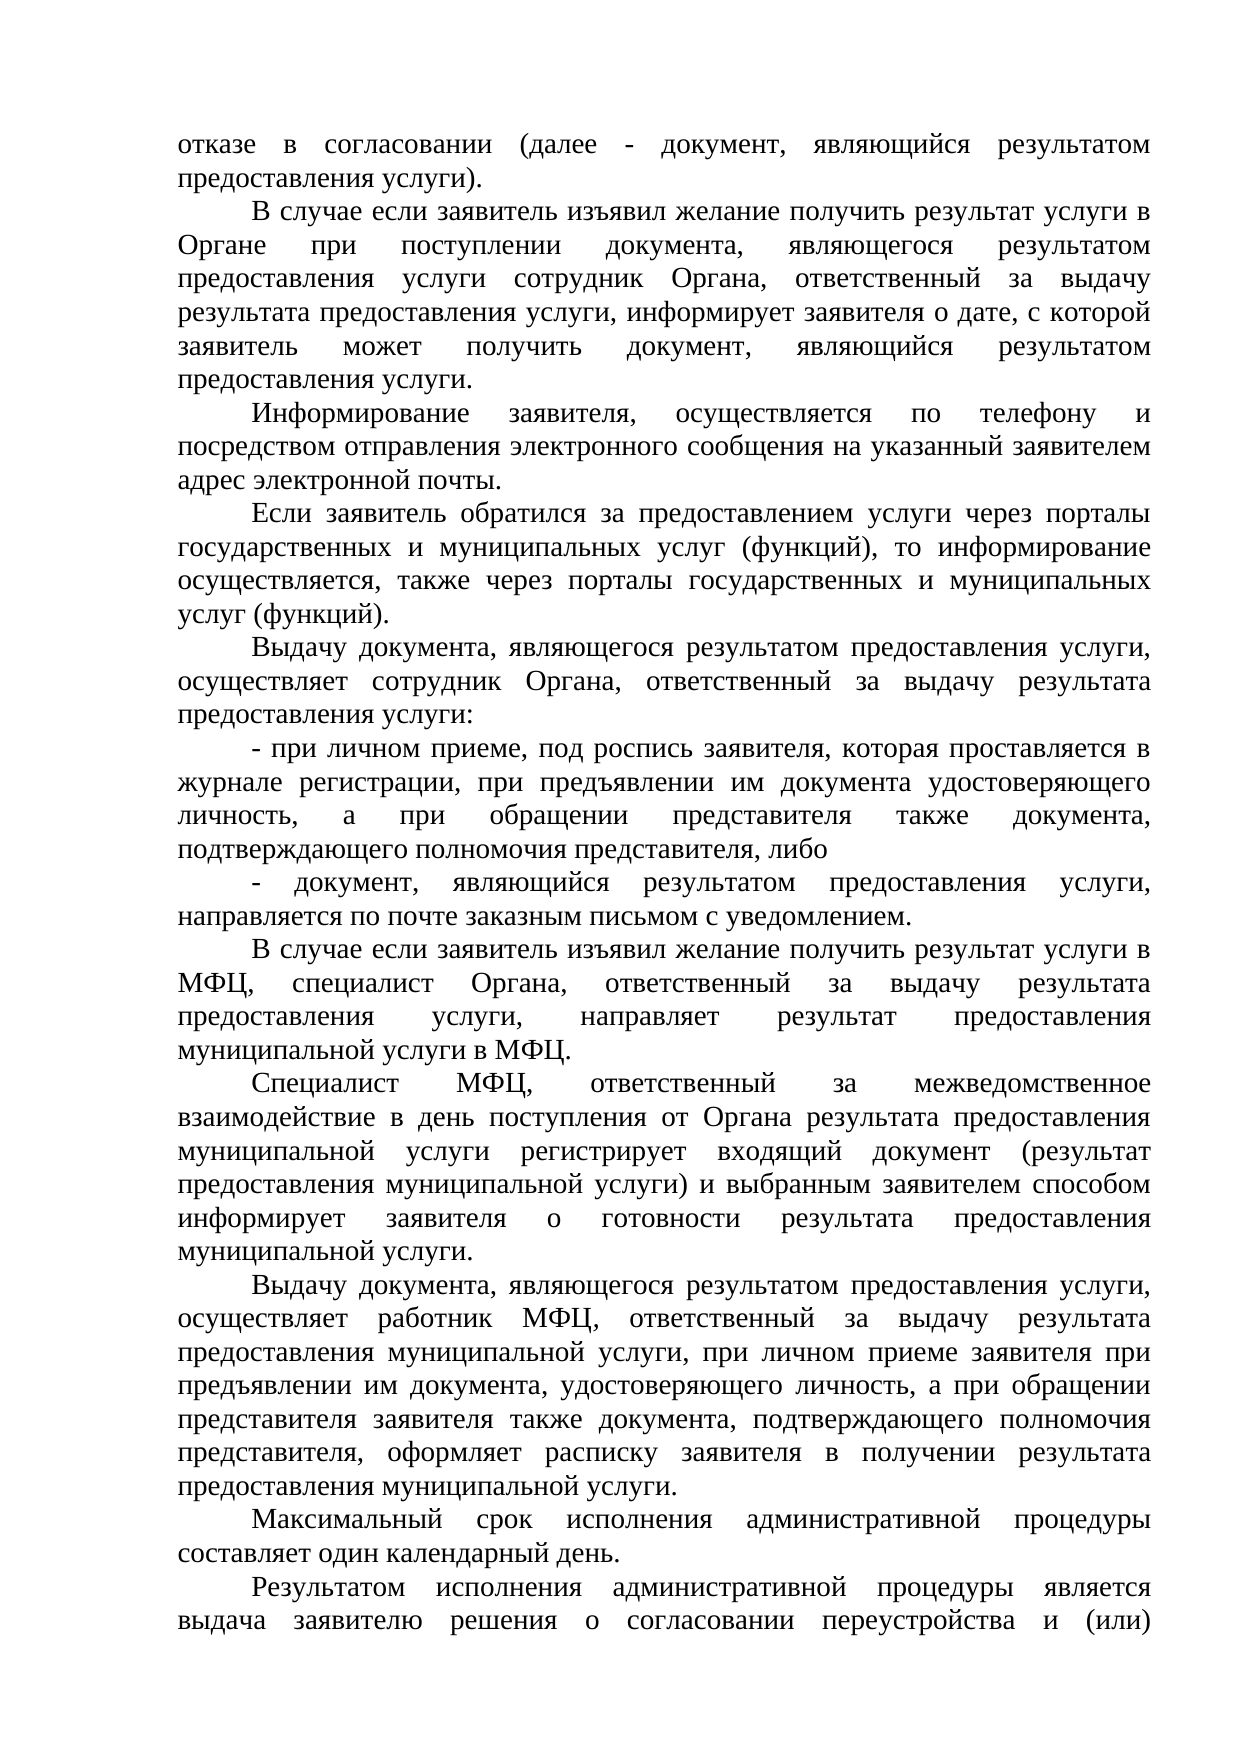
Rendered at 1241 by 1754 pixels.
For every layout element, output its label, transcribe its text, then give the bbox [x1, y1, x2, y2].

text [177, 126, 1152, 193]
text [177, 1569, 1152, 1636]
text В случае если заявитель изъявил желание получить результат услуги в Органе при поступлении документа, являющегося результатом предоставления услуги сотрудник Органа, ответственный за выдачу результата предоставления услуги, информирует заявителя о дате, с которой заявитель может получить документ, являющийся результатом предоставления услуги. [177, 193, 1152, 395]
text Если заявитель обратился за предоставлением услуги через порталы государственных и муниципальных услуг (функций), то информирование осуществляется, также через порталы государственных и муниципальных услуг (функций). [177, 495, 1152, 629]
text - при личном приеме, под роспись заявителя, которая проставляется в журнале регистрации, при предъявлении им документа удостоверяющего личность, а при обращении представителя также документа, подтверждающего полномочия представителя, либо [177, 730, 1152, 864]
text - документ, являющийся результатом предоставления услуги, направляется по почте заказным письмом с уведомлением. [177, 864, 1152, 931]
text Информирование заявителя, осуществляется по телефону и посредством отправления электронного сообщения на указанный заявителем адрес электронной почты. [177, 395, 1152, 495]
text В случае если заявитель изъявил желание получить результат услуги в МФЦ, специалист Органа, ответственный за выдачу результата предоставления услуги, направляет результат предоставления муниципальной услуги в МФЦ. [177, 931, 1152, 1066]
text Выдачу документа, являющегося результатом предоставления услуги, осуществляет работник МФЦ, ответственный за выдачу результата предоставления муниципальной услуги, при личном приеме заявителя при предъявлении им документа, удостоверяющего личность, а при обращении представителя заявителя также документа, подтверждающего полномочия представителя, оформляет расписку заявителя в получении результата предоставления муниципальной услуги. [177, 1267, 1152, 1502]
text Выдачу документа, являющегося результатом предоставления услуги, осуществляет сотрудник Органа, ответственный за выдачу результата предоставления услуги: [177, 629, 1152, 730]
text Специалист МФЦ, ответственный за межведомственное взаимодействие в день поступления от Органа результата предоставления муниципальной услуги регистрирует входящий документ (результат предоставления муниципальной услуги) и выбранным заявителем способом информирует заявителя о готовности результата предоставления муниципальной услуги. [177, 1066, 1152, 1267]
text Максимальный срок исполнения административной процедуры составляет один календарный день. [177, 1502, 1152, 1569]
